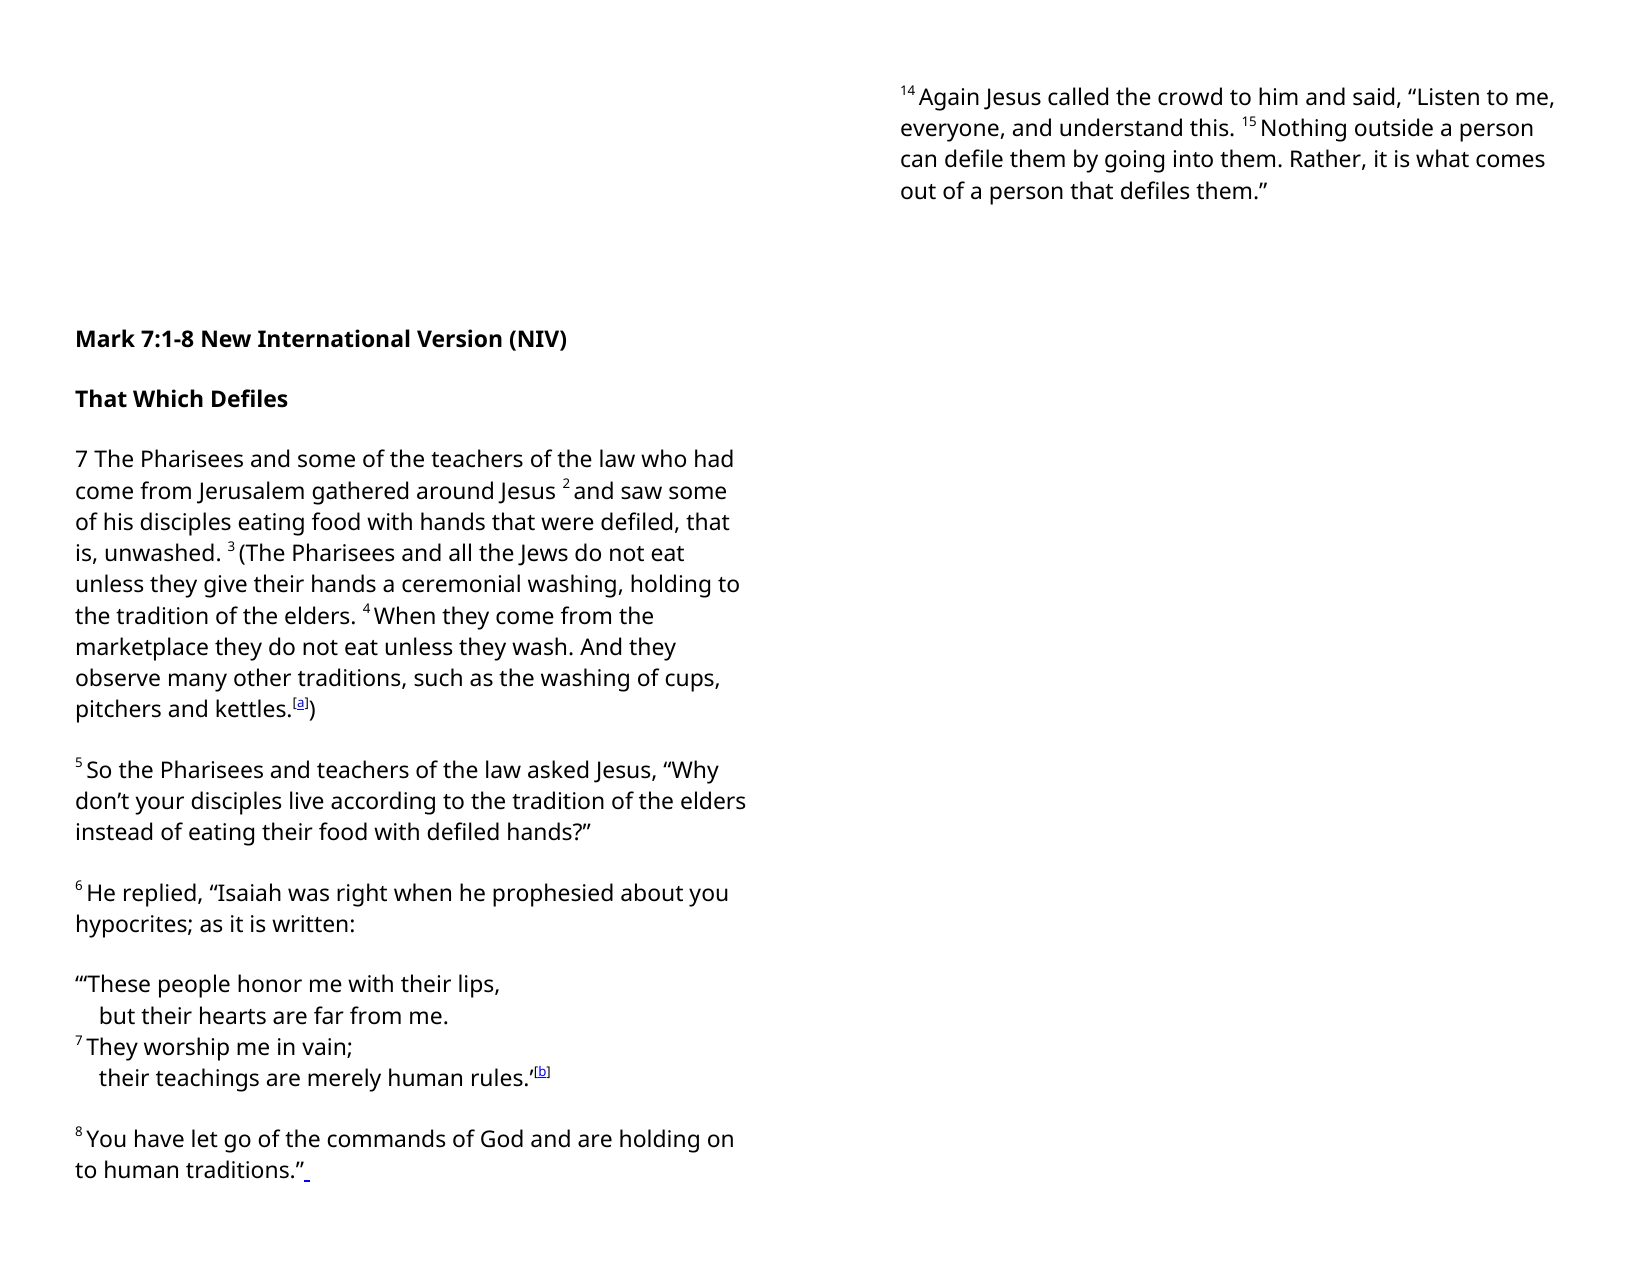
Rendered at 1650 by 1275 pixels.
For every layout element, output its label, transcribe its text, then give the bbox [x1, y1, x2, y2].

text 8 You have let go of the commands of God and are holding on to human traditions.” [75, 1123, 750, 1185]
text Mark 7:1-8 New International Version (NIV) [75, 323, 750, 354]
text “‘These people honor me with their lips, but their hearts are far from me. 7 They worship me in vain; their teachings are merely human rules.’[b] [75, 968, 750, 1093]
text 14 Again Jesus called the crowd to him and said, “Listen to me, everyone, and understand this. 15 Nothing outside a person can defile them by going into them. Rather, it is what comes out of a person that defiles them.” [900, 81, 1575, 206]
text 5 So the Pharisees and teachers of the law asked Jesus, “Why don’t your disciples live according to the tradition of the elders instead of eating their food with defiled hands?” [75, 754, 750, 848]
text 7 The Pharisees and some of the teachers of the law who had come from Jerusalem gathered around Jesus 2 and saw some of his disciples eating food with hands that were defiled, that is, unwashed. 3 (The Pharisees and all the Jews do not eat unless they give their hands a ceremonial washing, holding to the tradition of the elders. 4 When they come from the marketplace they do not eat unless they wash. And they observe many other traditions, such as the washing of cups, pitchers and kettles.[a]) [75, 443, 750, 725]
text That Which Defiles [75, 383, 750, 414]
text 6 He replied, “Isaiah was right when he prophesied about you hypocrites; as it is written: [75, 877, 750, 939]
